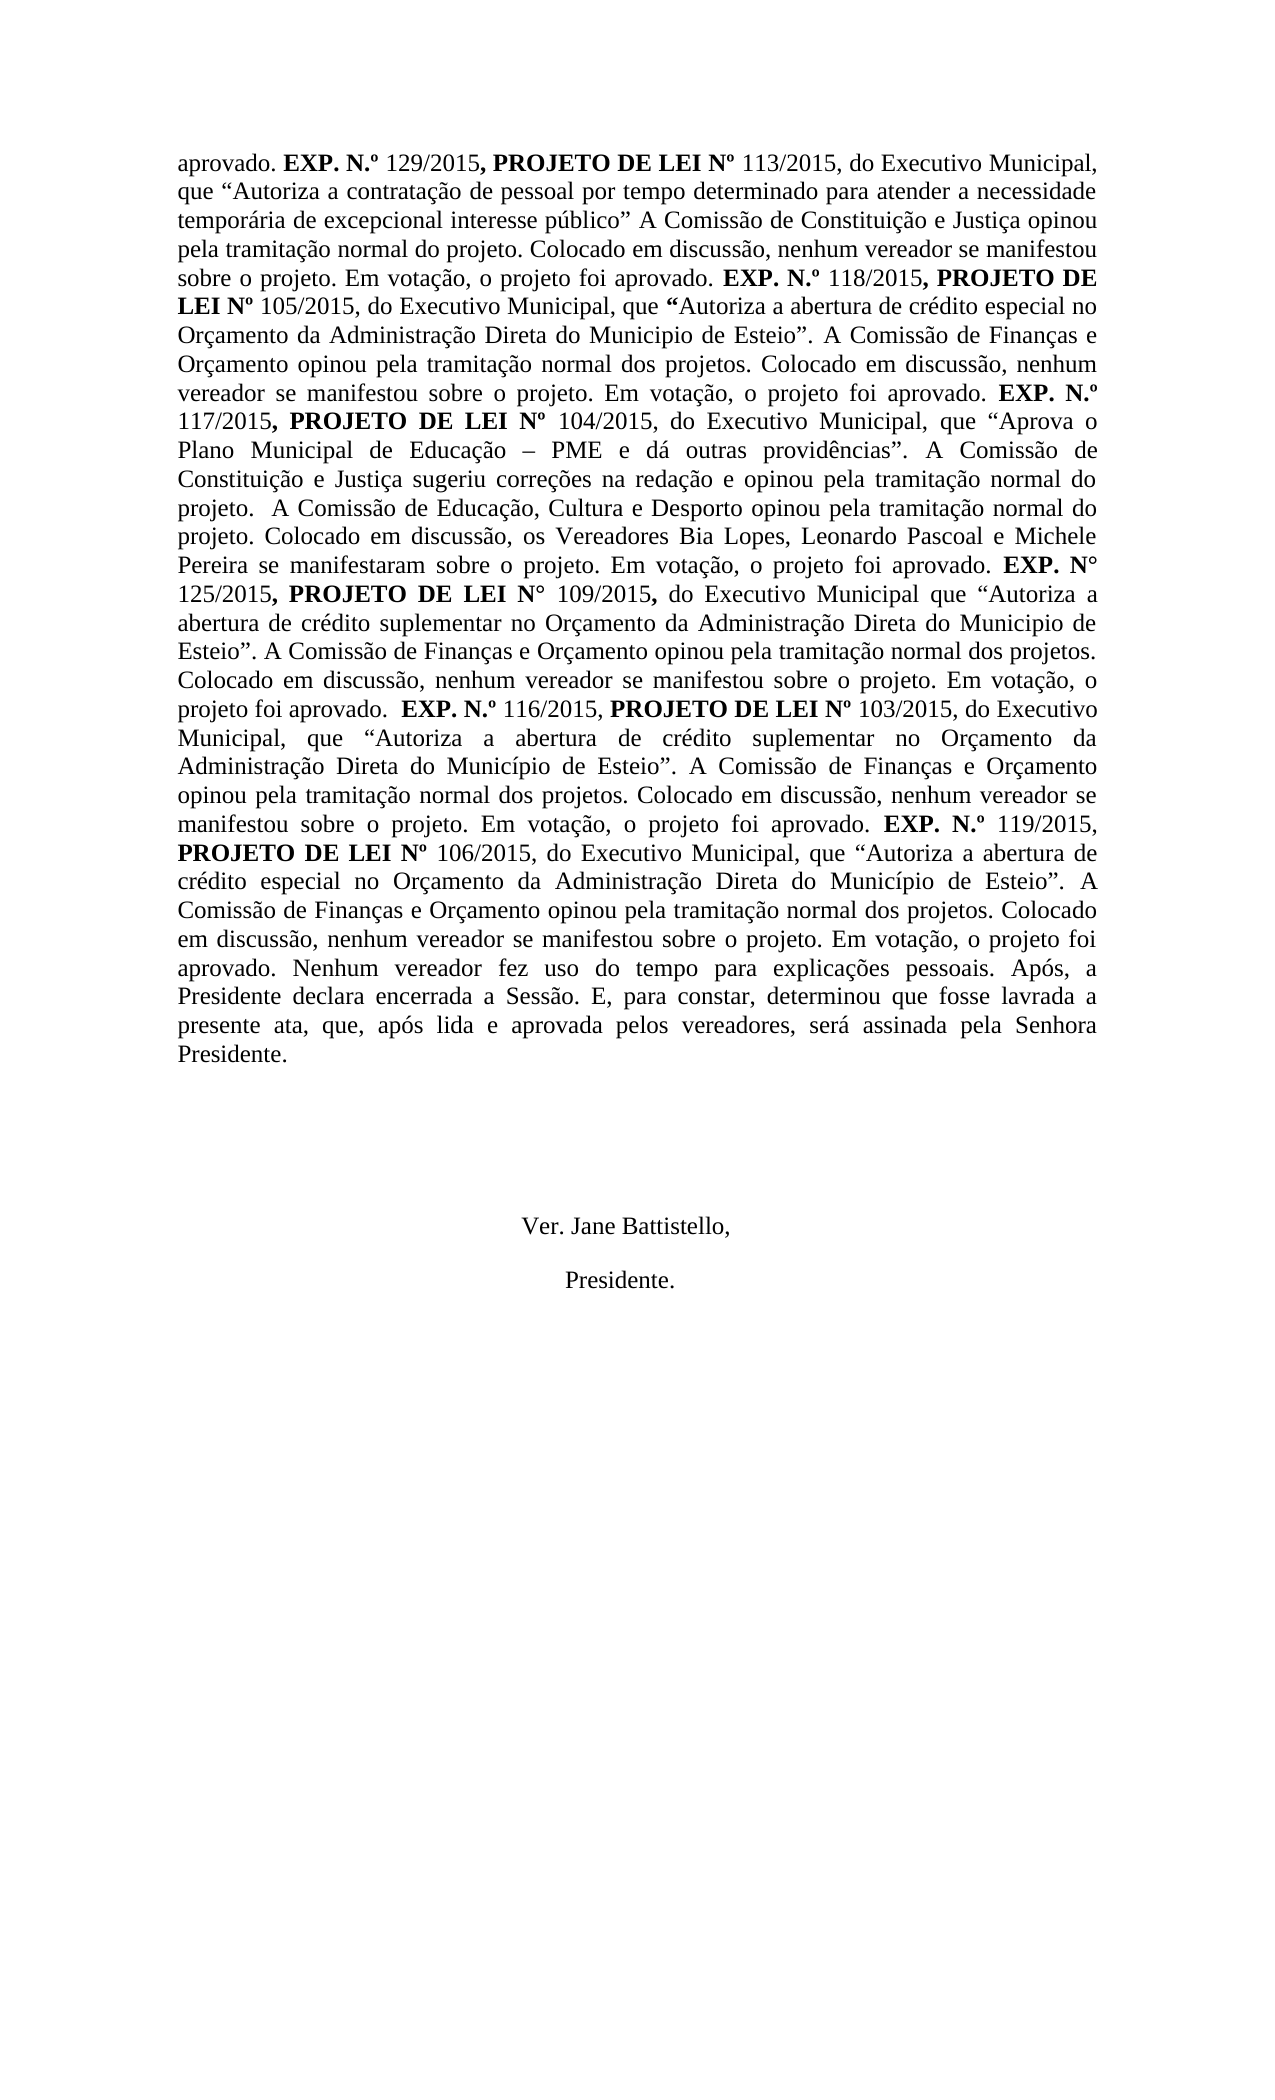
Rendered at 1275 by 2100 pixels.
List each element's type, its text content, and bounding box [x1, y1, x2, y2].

text Ver. Jane Battistello, [177, 1211, 1098, 1240]
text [177, 148, 1098, 1068]
text Presidente. [177, 1265, 1098, 1294]
